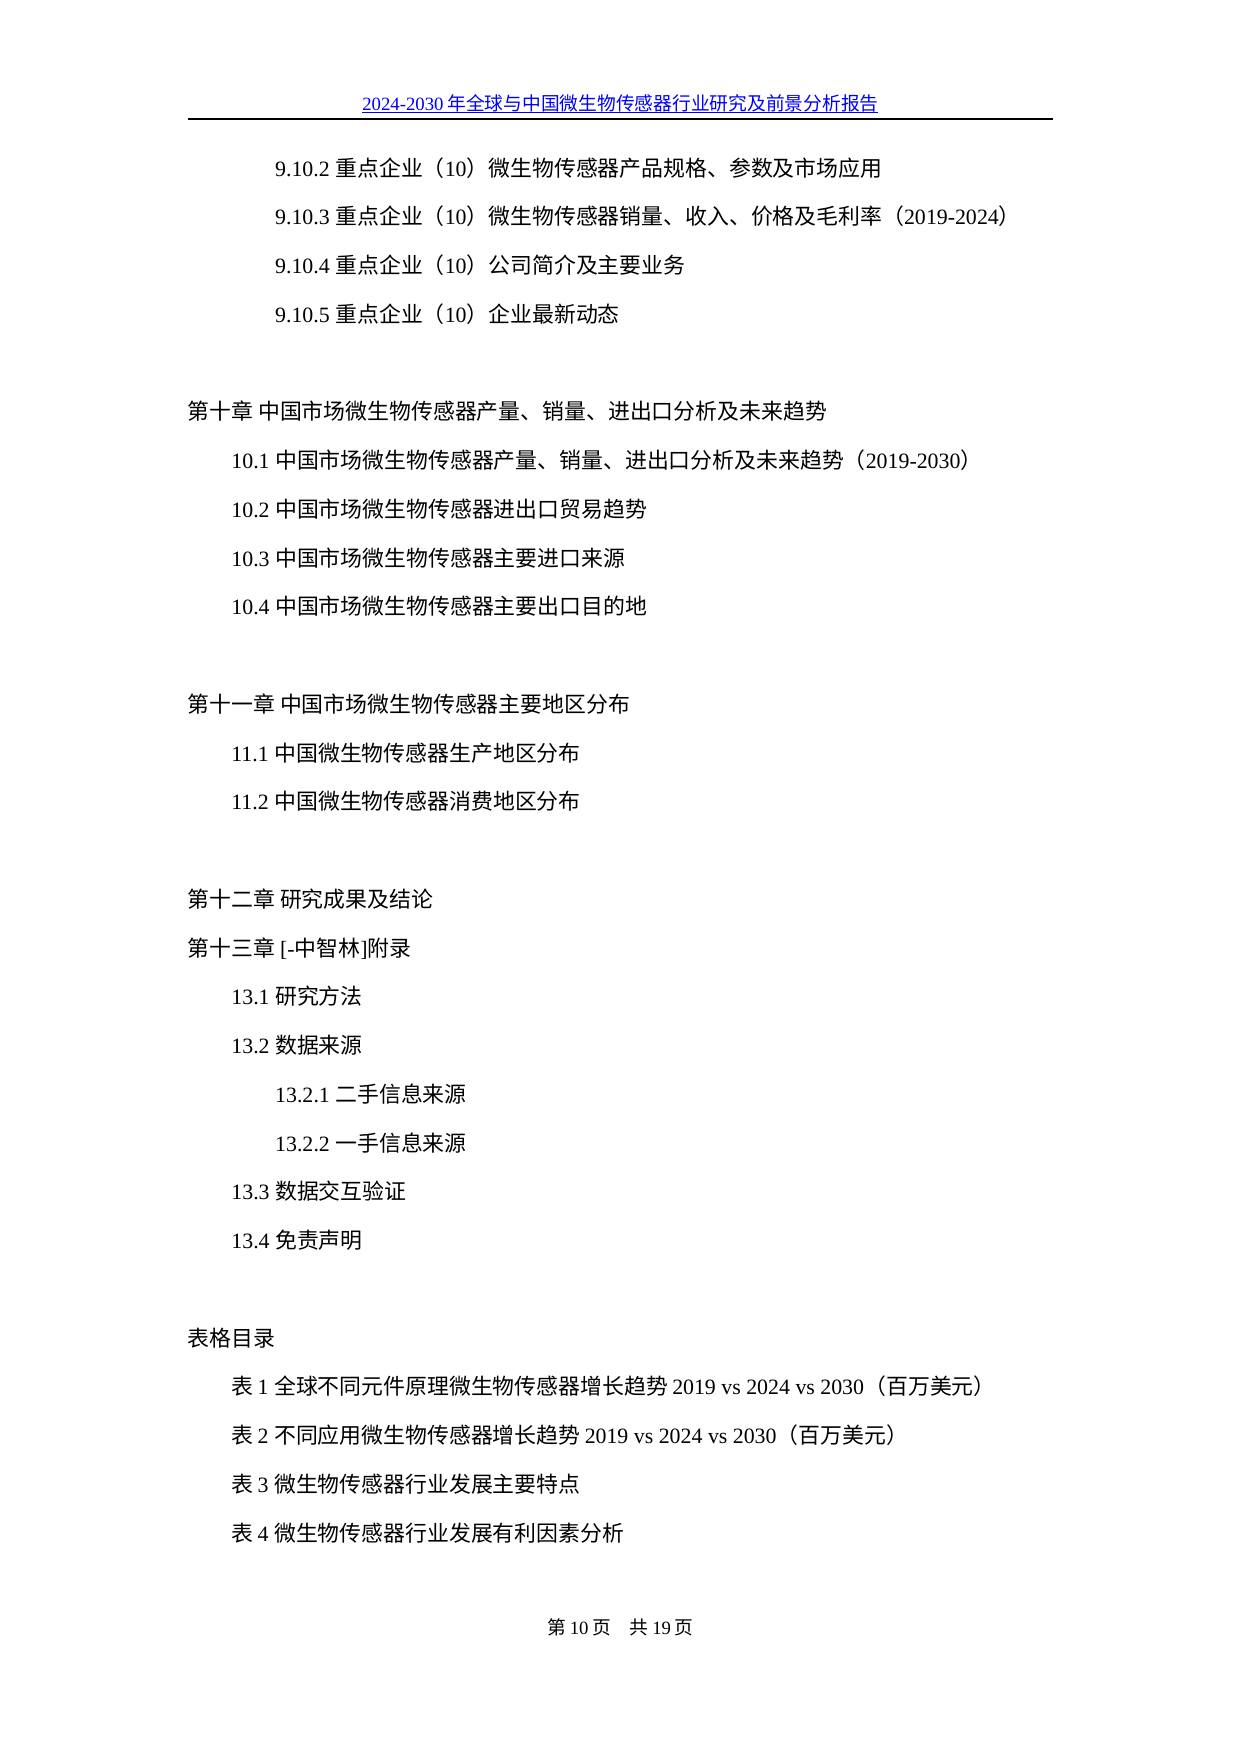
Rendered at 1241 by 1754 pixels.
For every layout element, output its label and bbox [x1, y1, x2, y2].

text [187, 150, 1053, 1548]
